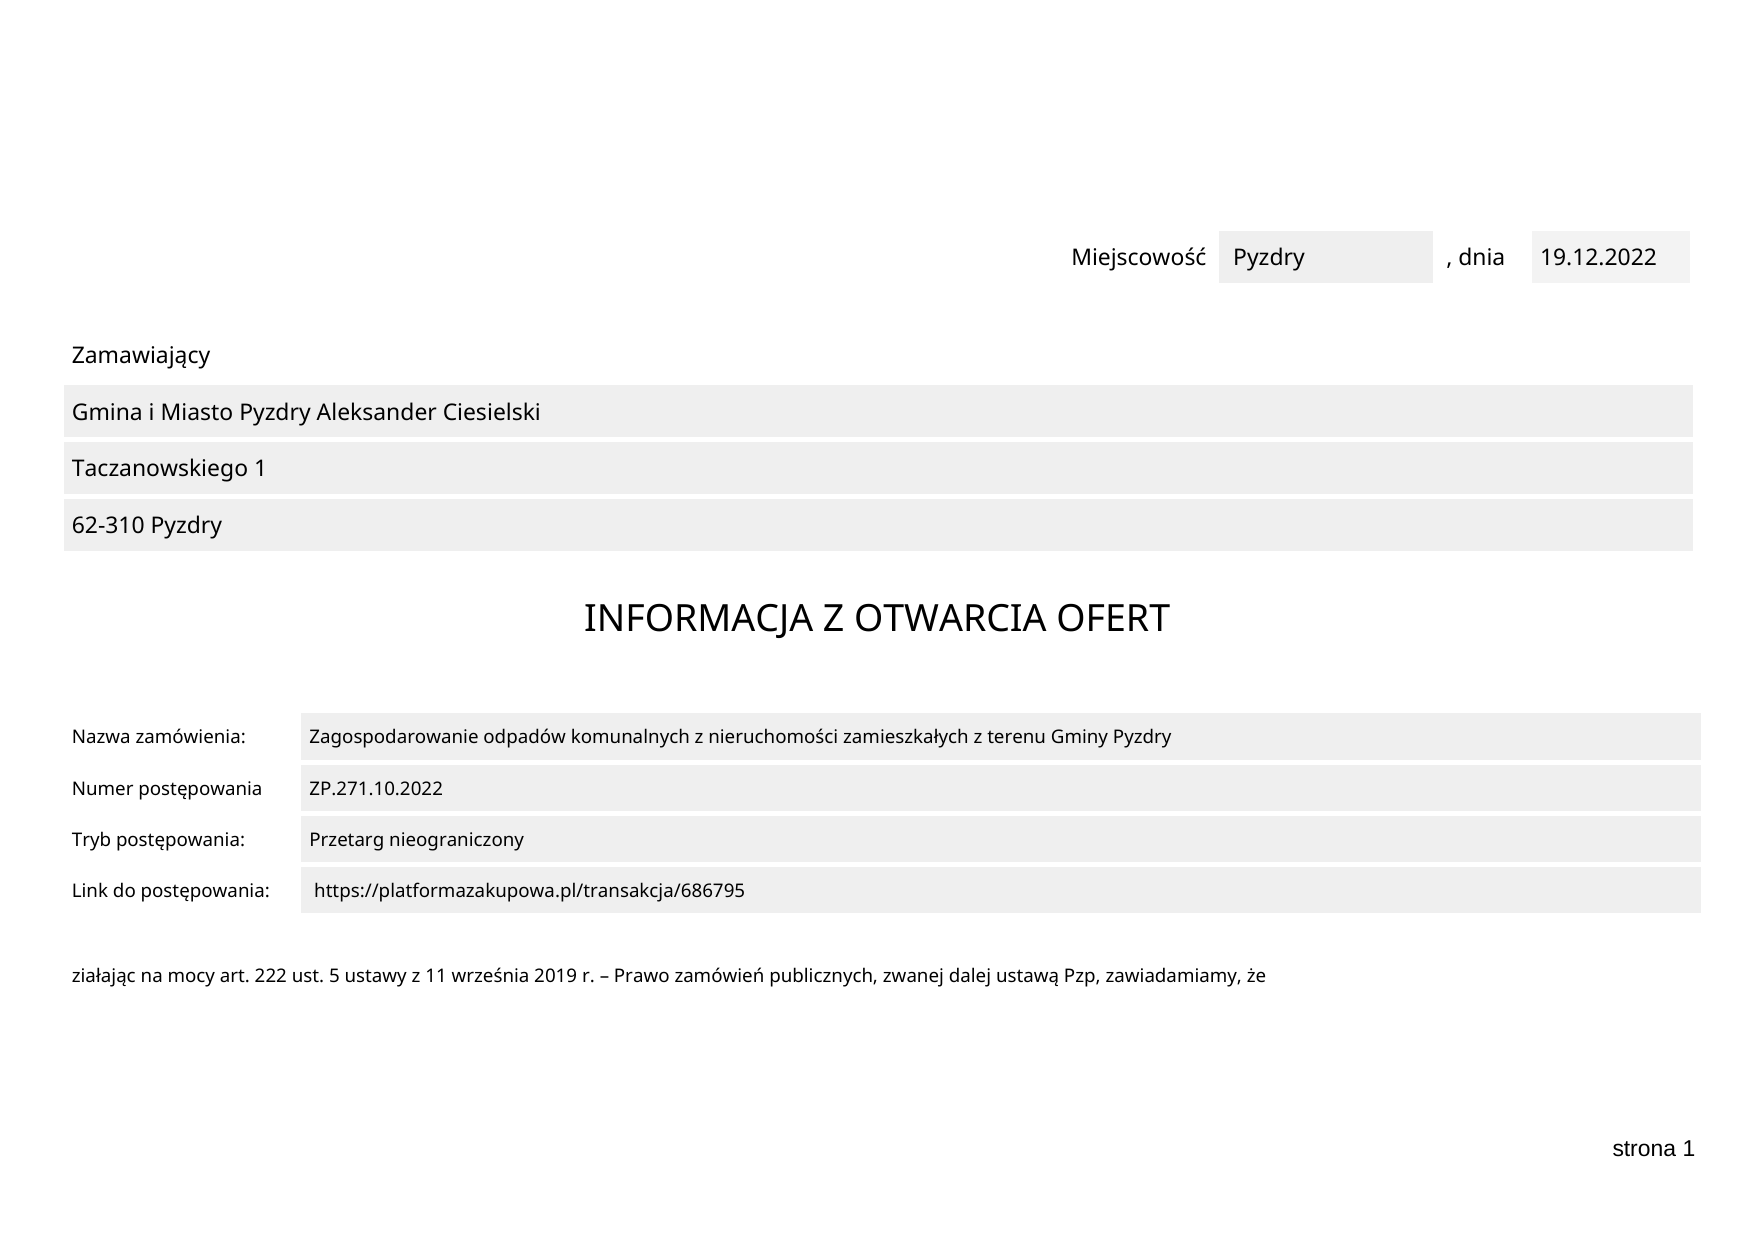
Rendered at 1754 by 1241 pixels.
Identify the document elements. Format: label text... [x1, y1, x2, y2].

table_header Pyzdry [1219, 231, 1433, 283]
table_cell Numer postępowania [64, 765, 296, 811]
table_cell Tryb postępowania: [64, 816, 296, 862]
table_header Miejscowość [64, 231, 1214, 283]
table_header ziałając na mocy art. 222 ust. 5 ustawy z 11 września 2019 r. – Prawo zamówień publicznych, zwanej dalej ustawą Pzp, zawiadamiamy, że [64, 952, 1668, 998]
table_cell Gmina i Miasto Pyzdry Aleksander Ciesielski [64, 385, 1693, 437]
table_header , dnia [1438, 231, 1527, 283]
table_cell Taczanowskiego 1 [64, 442, 1693, 494]
table_header Nazwa zamówienia: [64, 713, 296, 760]
table_cell https://platformazakupowa.pl/transakcja/686795 [301, 867, 1701, 913]
table_cell Link do postępowania: [64, 867, 296, 913]
text INFORMACJA Z OTWARCIA OFERT [59, 591, 1695, 642]
table_header Zamawiający [64, 328, 1693, 380]
table_cell 62-310 Pyzdry [64, 499, 1693, 551]
table_header 19.12.2022 [1532, 231, 1690, 283]
table_cell ZP.271.10.2022 [301, 765, 1701, 811]
table_header Zagospodarowanie odpadów komunalnych z nieruchomości zamieszkałych z terenu Gminy Pyzdry [301, 713, 1701, 760]
table_cell Przetarg nieograniczony [301, 816, 1701, 862]
